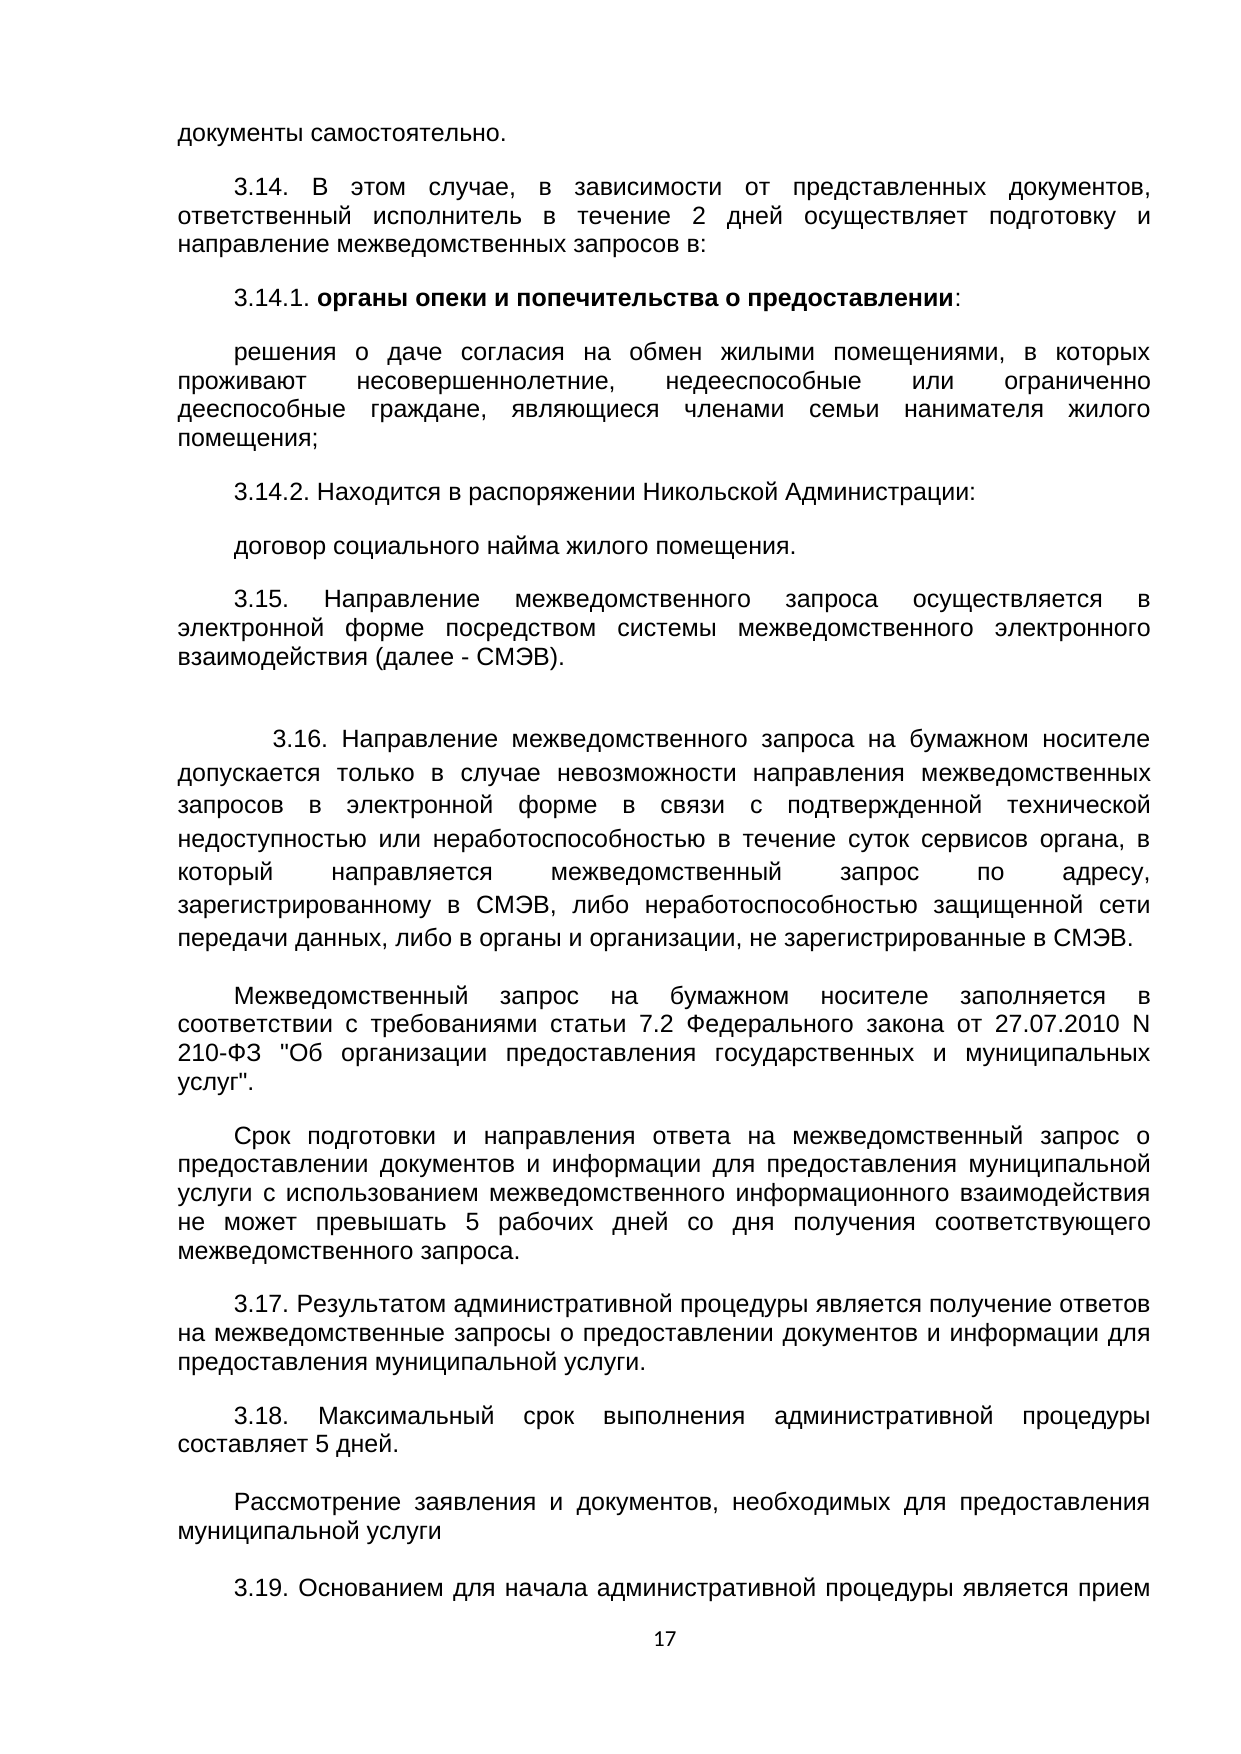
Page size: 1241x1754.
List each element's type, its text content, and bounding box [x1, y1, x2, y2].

text 3.18. Максимальный срок выполнения административной процедуры составляет 5 дней. [177, 1401, 1152, 1458]
text 3.14.1. органы опеки и попечительства о предоставлении: [177, 283, 1152, 312]
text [177, 118, 1152, 147]
text 3.15. Направление межведомственного запроса осуществляется в электронной форме посредством системы межведомственного электронного взаимодействия (далее - СМЭВ). [177, 584, 1152, 671]
text Межведомственный запрос на бумажном носителе заполняется в соответствии с требованиями статьи 7.2 Федерального закона от 27.07.2010 N 210-ФЗ "Об организации предоставления государственных и муниципальных услуг". [177, 981, 1152, 1096]
text решения о даче согласия на обмен жилыми помещениями, в которых проживают несовершеннолетние, недееспособные или ограниченно дееспособные граждане, являющиеся членами семьи нанимателя жилого помещения; [177, 337, 1152, 452]
text 3.14.2. Находится в распоряжении Никольской Администрации: [177, 477, 1152, 506]
text договор социального найма жилого помещения. [177, 531, 1152, 559]
text Рассмотрение заявления и документов, необходимых для предоставления муниципальной услуги [177, 1487, 1152, 1544]
text Срок подготовки и направления ответа на межведомственный запрос о предоставлении документов и информации для предоставления муниципальной услуги с использованием межведомственного информационного взаимодействия не может превышать 5 рабочих дней со дня получения соответствующего межведомственного запроса. [177, 1121, 1152, 1264]
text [177, 1573, 1152, 1602]
text 3.14. В этом случае, в зависимости от представленных документов, ответственный исполнитель в течение 2 дней осуществляет подготовку и направление межведомственных запросов в: [177, 172, 1152, 258]
text 3.17. Результатом административной процедуры является получение ответов на межведомственные запросы о предоставлении документов и информации для предоставления муниципальной услуги. [177, 1289, 1152, 1376]
text 3.16. Направление межведомственного запроса на бумажном носителе допускается только в случае невозможности направления межведомственных запросов в электронной форме в связи с подтвержденной технической недоступностью или неработоспособностью в течение суток сервисов органа, в который направляется межведомственный запрос по адресу, зарегистрированному в СМЭВ, либо неработоспособностью защищенной сети передачи данных, либо в органы и организации, не зарегистрированные в СМЭВ. [177, 724, 1152, 951]
